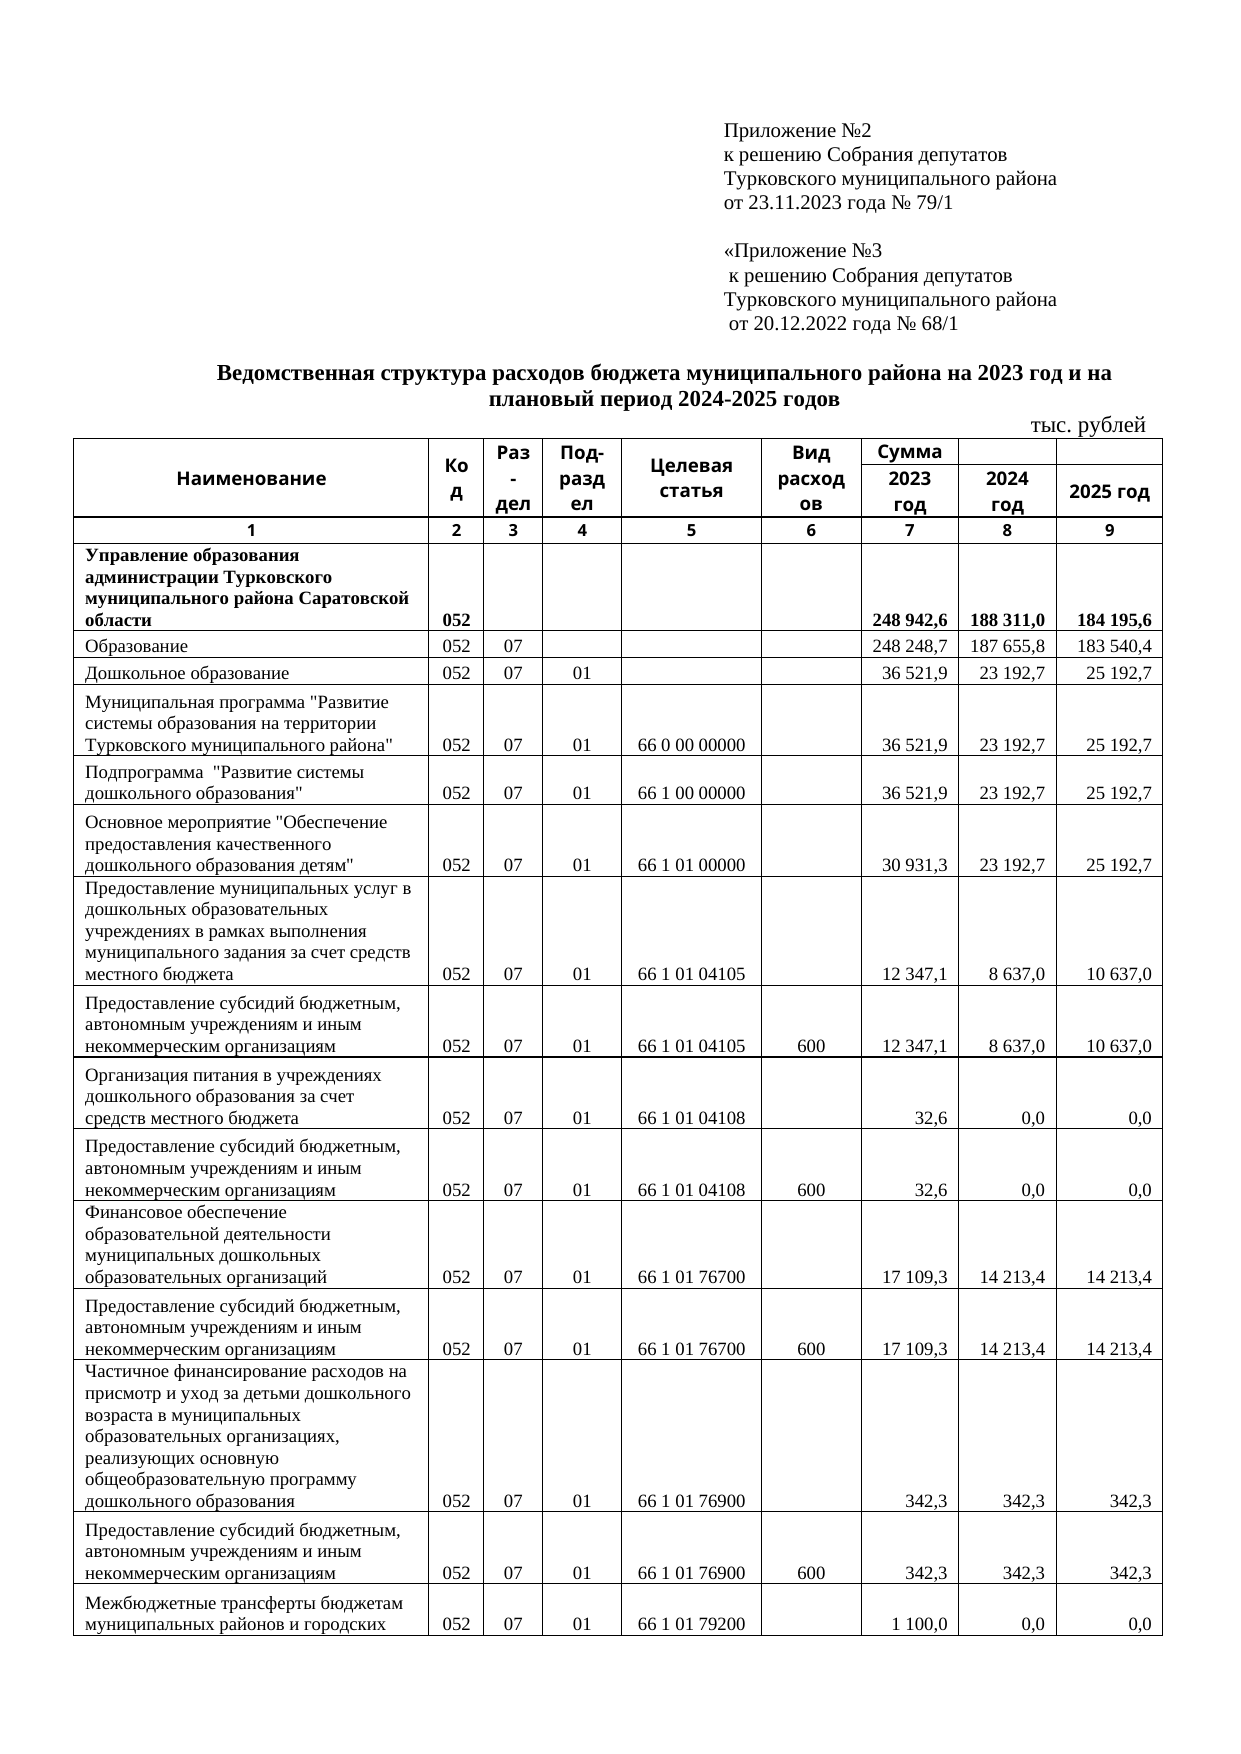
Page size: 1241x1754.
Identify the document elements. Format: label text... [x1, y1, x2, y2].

table_cell 01 [543, 1201, 621, 1287]
table_cell 07 [484, 1584, 542, 1635]
table_cell Предоставление субсидий бюджетным, автономным учреждениям и иным некоммерческим организациям [74, 1289, 428, 1359]
table_cell 32,6 [862, 1058, 958, 1128]
table_cell 14 213,4 [1057, 1201, 1162, 1287]
table_cell 5 [622, 518, 761, 543]
table_cell 187 655,8 [959, 631, 1056, 657]
table_cell 32,6 [862, 1129, 958, 1200]
text от 23.11.2023 года № 79/1 [723, 190, 1152, 214]
table_cell 052 [429, 756, 483, 804]
table_cell 25 192,7 [1057, 756, 1162, 804]
table_cell 342,3 [862, 1512, 958, 1583]
table_cell 07 [484, 685, 542, 755]
table_cell 052 [429, 1201, 483, 1287]
table_cell 66 1 01 00000 [622, 805, 761, 876]
table_cell 01 [543, 1360, 621, 1511]
table_cell 0,0 [959, 1058, 1056, 1128]
table_cell 66 1 01 76900 [622, 1360, 761, 1511]
table_cell 07 [484, 805, 542, 876]
table_cell 4 [543, 518, 621, 543]
table_cell 1 100,0 [862, 1584, 958, 1635]
table_cell 23 192,7 [959, 805, 1056, 876]
table_cell 66 1 01 04105 [622, 986, 761, 1056]
table_cell [762, 1584, 861, 1635]
table_cell [622, 544, 761, 630]
table_cell 01 [543, 756, 621, 804]
table_cell [762, 1201, 861, 1287]
table_cell 600 [762, 986, 861, 1056]
table_cell 07 [484, 1360, 542, 1511]
table_cell Образование [74, 631, 428, 657]
table_header Наименование [74, 439, 428, 516]
table_cell 052 [429, 658, 483, 683]
table_cell 052 [429, 986, 483, 1056]
table_cell 36 521,9 [862, 756, 958, 804]
table_cell 8 637,0 [959, 877, 1056, 984]
table_cell 01 [543, 986, 621, 1056]
table_cell Предоставление субсидий бюджетным, автономным учреждениям и иным некоммерческим организациям [74, 1129, 428, 1200]
table_cell 342,3 [1057, 1360, 1162, 1511]
table_cell 8 [959, 518, 1056, 543]
table_cell 07 [484, 756, 542, 804]
table_cell 66 1 01 76700 [622, 1201, 761, 1287]
table_cell 07 [484, 986, 542, 1056]
table_cell 01 [543, 877, 621, 984]
table_header Раз-дел [484, 439, 542, 516]
table_cell 12 347,1 [862, 877, 958, 984]
text Ведомственная структура расходов бюджета муниципального района на 2023 год и на плановый период 2024-2025 годов [177, 359, 1152, 411]
table_cell 25 192,7 [1057, 658, 1162, 683]
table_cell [74, 1584, 428, 1635]
table_cell 01 [543, 1584, 621, 1635]
table_cell [762, 544, 861, 630]
table_cell Подпрограмма "Развитие системы дошкольного образования" [74, 756, 428, 804]
text тыс. рублей [177, 411, 1152, 438]
table_cell 600 [762, 1129, 861, 1200]
table_cell 248 942,6 [862, 544, 958, 630]
table_cell 2023 год [862, 465, 958, 516]
table_cell 052 [429, 805, 483, 876]
table_cell 188 311,0 [959, 544, 1056, 630]
table_cell 2 [429, 518, 483, 543]
table_cell [762, 1360, 861, 1511]
table_header Код [429, 439, 483, 516]
table_cell 8 637,0 [959, 986, 1056, 1056]
table_cell 30 931,3 [862, 805, 958, 876]
text Турковского муниципального района [723, 287, 1152, 311]
table_cell 10 637,0 [1057, 986, 1162, 1056]
table_cell 23 192,7 [959, 756, 1056, 804]
table_cell 01 [543, 685, 621, 755]
table_cell 052 [429, 1129, 483, 1200]
table_cell Предоставление субсидий бюджетным, автономным учреждениям и иным некоммерческим организациям [74, 986, 428, 1056]
table_cell [762, 658, 861, 683]
table_cell 052 [429, 631, 483, 657]
table_cell 66 1 01 76900 [622, 1512, 761, 1583]
table_cell 14 213,4 [1057, 1289, 1162, 1359]
table_cell 66 1 01 04108 [622, 1058, 761, 1128]
table_header [959, 439, 1056, 464]
table_cell 12 347,1 [862, 986, 958, 1056]
table_header Под-раздел [543, 439, 621, 516]
table_cell 2025 год [1057, 465, 1162, 516]
text Турковского муниципального района [723, 166, 1152, 190]
table_cell [622, 631, 761, 657]
table_cell 052 [429, 1360, 483, 1511]
table_cell 66 1 01 04108 [622, 1129, 761, 1200]
table_cell 0,0 [959, 1584, 1056, 1635]
table_cell 07 [484, 1201, 542, 1287]
table_cell Предоставление субсидий бюджетным, автономным учреждениям и иным некоммерческим организациям [74, 1512, 428, 1583]
table_header Целевая статья [622, 439, 761, 516]
table_cell 183 540,4 [1057, 631, 1162, 657]
text «Приложение №3 [723, 238, 1152, 262]
table_cell Основное мероприятие "Обеспечение предоставления качественного дошкольного образования детям" [74, 805, 428, 876]
table_cell [622, 658, 761, 683]
table_header Вид расходов [762, 439, 861, 516]
table_cell 184 195,6 [1057, 544, 1162, 630]
table_cell 0,0 [1057, 1129, 1162, 1200]
table_cell [543, 631, 621, 657]
table_cell 66 1 01 04105 [622, 877, 761, 984]
table_cell 342,3 [862, 1360, 958, 1511]
text к решению Собрания депутатов [723, 142, 1152, 166]
table_cell 07 [484, 631, 542, 657]
table_cell 052 [429, 544, 483, 630]
table_cell 600 [762, 1512, 861, 1583]
table_cell 052 [429, 685, 483, 755]
table_cell 0,0 [1057, 1584, 1162, 1635]
table_cell Управление образования администрации Турковского муниципального района Саратовской области [74, 544, 428, 630]
table_cell Частичное финансирование расходов на присмотр и уход за детьми дошкольного возраста в муниципальных образовательных организациях, реализующих основную общеобразовательную программу дошкольного образования [74, 1360, 428, 1511]
table_cell Муниципальная программа "Развитие системы образования на территории Турковского муниципального района" [74, 685, 428, 755]
table_cell 01 [543, 1289, 621, 1359]
table_cell 052 [429, 1512, 483, 1583]
table_cell 17 109,3 [862, 1289, 958, 1359]
table_cell [762, 877, 861, 984]
table_cell [484, 544, 542, 630]
table_cell 07 [484, 877, 542, 984]
text Приложение №2 [723, 118, 1152, 142]
table_cell 07 [484, 1129, 542, 1200]
table_cell [762, 756, 861, 804]
text от 20.12.2022 года № 68/1 [723, 311, 1152, 335]
table_cell 36 521,9 [862, 658, 958, 683]
table_cell [762, 685, 861, 755]
table_cell 17 109,3 [862, 1201, 958, 1287]
table_cell Организация питания в учреждениях дошкольного образования за счет средств местного бюджета [74, 1058, 428, 1128]
table_cell 25 192,7 [1057, 805, 1162, 876]
table_cell 23 192,7 [959, 658, 1056, 683]
table_cell [543, 544, 621, 630]
table_cell 0,0 [1057, 1058, 1162, 1128]
table_cell [762, 1058, 861, 1128]
table_cell 7 [862, 518, 958, 543]
table_cell 66 1 01 76700 [622, 1289, 761, 1359]
table_cell 36 521,9 [862, 685, 958, 755]
table_cell [762, 631, 861, 657]
table_cell 07 [484, 1058, 542, 1128]
table_cell 052 [429, 1058, 483, 1128]
table_cell 07 [484, 658, 542, 683]
table_cell 6 [762, 518, 861, 543]
table_header [1057, 439, 1162, 464]
table_cell 10 637,0 [1057, 877, 1162, 984]
table_cell 01 [543, 1058, 621, 1128]
table_cell 600 [762, 1289, 861, 1359]
table_cell 248 248,7 [862, 631, 958, 657]
table_cell 0,0 [959, 1129, 1056, 1200]
table_cell 66 0 00 00000 [622, 685, 761, 755]
table_cell 14 213,4 [959, 1201, 1056, 1287]
table_cell 052 [429, 877, 483, 984]
table_cell Финансовое обеспечение образовательной деятельности муниципальных дошкольных образовательных организаций [74, 1201, 428, 1287]
table_cell 052 [429, 1289, 483, 1359]
table_cell 14 213,4 [959, 1289, 1056, 1359]
table_cell 25 192,7 [1057, 685, 1162, 755]
table_cell 1 [74, 518, 428, 543]
table_header Сумма [862, 439, 958, 464]
table_cell 07 [484, 1512, 542, 1583]
table_cell 9 [1057, 518, 1162, 543]
table_cell 342,3 [959, 1512, 1056, 1583]
table_cell 342,3 [1057, 1512, 1162, 1583]
table_cell 23 192,7 [959, 685, 1056, 755]
table_cell 3 [484, 518, 542, 543]
table_cell 01 [543, 658, 621, 683]
table_cell Дошкольное образование [74, 658, 428, 683]
table_cell Предоставление муниципальных услуг в дошкольных образовательных учреждениях в рамках выполнения муниципального задания за счет средств местного бюджета [74, 877, 428, 984]
table_cell 66 1 00 00000 [622, 756, 761, 804]
table_cell 66 1 01 79200 [622, 1584, 761, 1635]
table_cell 052 [429, 1584, 483, 1635]
table_cell 342,3 [959, 1360, 1056, 1511]
table_cell 01 [543, 1129, 621, 1200]
table_cell 01 [543, 805, 621, 876]
text к решению Собрания депутатов [723, 262, 1152, 287]
table_cell 01 [543, 1512, 621, 1583]
table_cell 07 [484, 1289, 542, 1359]
table_cell [762, 805, 861, 876]
table_cell 2024 год [959, 465, 1056, 516]
